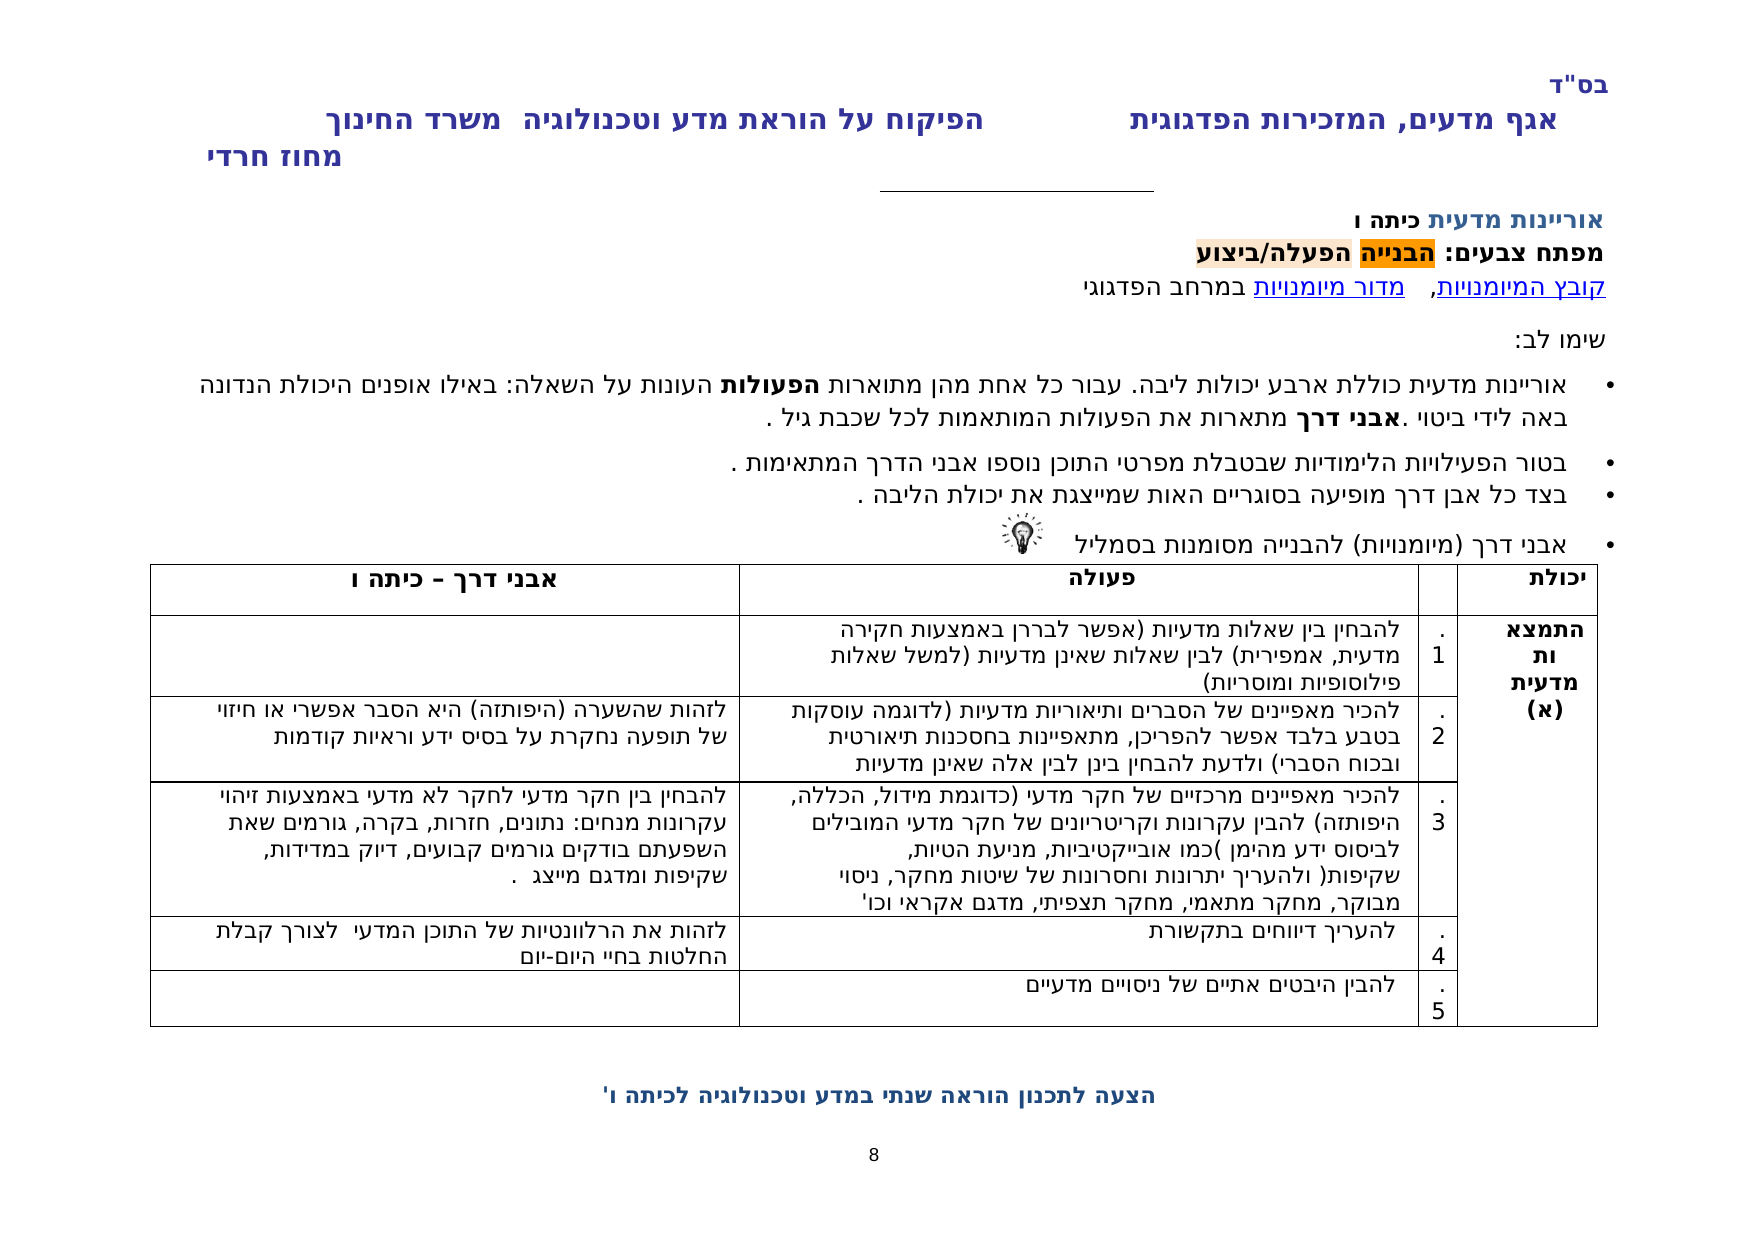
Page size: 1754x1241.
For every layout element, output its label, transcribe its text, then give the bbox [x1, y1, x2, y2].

table_cell להבחין בין שאלות מדעיות (אפשר לבררן באמצעות חקירה מדעית, אמפירית) לבין שאלות שאינן מדעיות (למשל שאלות פילוסופיות ומוסריות) [740, 616, 1418, 696]
table_cell לזהות שהשערה (היפותזה) היא הסבר אפשרי או חיזוי של תופעה נחקרת על בסיס ידע וראיות קודמות [151, 697, 739, 781]
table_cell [740, 971, 1418, 1026]
table_header יכולת [1458, 565, 1597, 615]
picture [1002, 513, 1043, 554]
list אוריינות מדעית כוללת ארבע יכולות ליבה. עבור כל אחת מהן מתוארות הפעולות העונות על השאלה: באילו אופנים היכולת הנדונה באה לידי ביטוי .אבני דרך מתארות את הפעולות המותאמות לכל שכבת גיל . [150, 370, 1606, 432]
table_cell [151, 616, 739, 696]
list בטור הפעילויות הלימודיות שבטבלת מפרטי התוכן נוספו אבני הדרך המתאימות . [150, 447, 1606, 477]
table_header [1419, 565, 1457, 615]
table_cell .4 [1419, 917, 1457, 970]
table_header אבני דרך – כיתה ו [151, 565, 739, 615]
text אוריינות מדעית כיתה ו [150, 205, 1604, 234]
text קובץ המיומנויות, מדור מיומנויות במרחב הפדגוגי [150, 272, 1606, 301]
table_cell להכיר מאפיינים של הסברים ותיאוריות מדעיות (לדוגמה עוסקות בטבע בלבד אפשר להפריכן, מתאפיינות בחסכנות תיאורטית ובכוח הסברי) ולדעת להבחין בינן לבין אלה שאינן מדעיות [740, 697, 1418, 781]
text שימו לב: [150, 326, 1606, 355]
table_cell להבחין בין חקר מדעי לחקר לא מדעי באמצעות זיהוי עקרונות מנחים: נתונים, חזרות, בקרה, גורמים שאת השפעתם בודקים גורמים קבועים, דיוק במדידות, שקיפות ומדגם מייצג . [151, 783, 739, 916]
table_cell .2 [1419, 697, 1457, 781]
table_cell [151, 971, 739, 1026]
table_cell .3 [1419, 783, 1457, 916]
list בצד כל אבן דרך מופיעה בסוגריים האות שמייצגת את יכולת הליבה . [150, 480, 1606, 510]
table_cell לזהות את הרלוונטיות של התוכן המדעי לצורך קבלת החלטות בחיי היום-יום [151, 917, 739, 970]
table_cell .1 [1419, 616, 1457, 696]
table_cell התמצאות מדעית (א) [1458, 616, 1597, 1026]
table_cell .5 [1419, 971, 1457, 1026]
text מפתח צבעים: הבנייה הפעלה/ביצוע [150, 238, 1604, 268]
table_cell להכיר מאפיינים מרכזיים של חקר מדעי (כדוגמת מידול, הכללה, היפותזה) להבין עקרונות וקריטריונים של חקר מדעי המובילים לביסוס ידע מהימן )כמו אובייקטיביות, מניעת הטיות, שקיפות( ולהעריך יתרונות וחסרונות של שיטות מחקר, ניסוי מבוקר, מחקר מתאמי, מחקר תצפיתי, מדגם אקראי וכו' [740, 783, 1418, 916]
list אבני דרך (מיומנויות) להבנייה מסומנות בסמליל [150, 513, 1606, 560]
table_header פעולה [740, 565, 1418, 615]
table_cell להעריך דיווחים בתקשורת [740, 917, 1418, 970]
